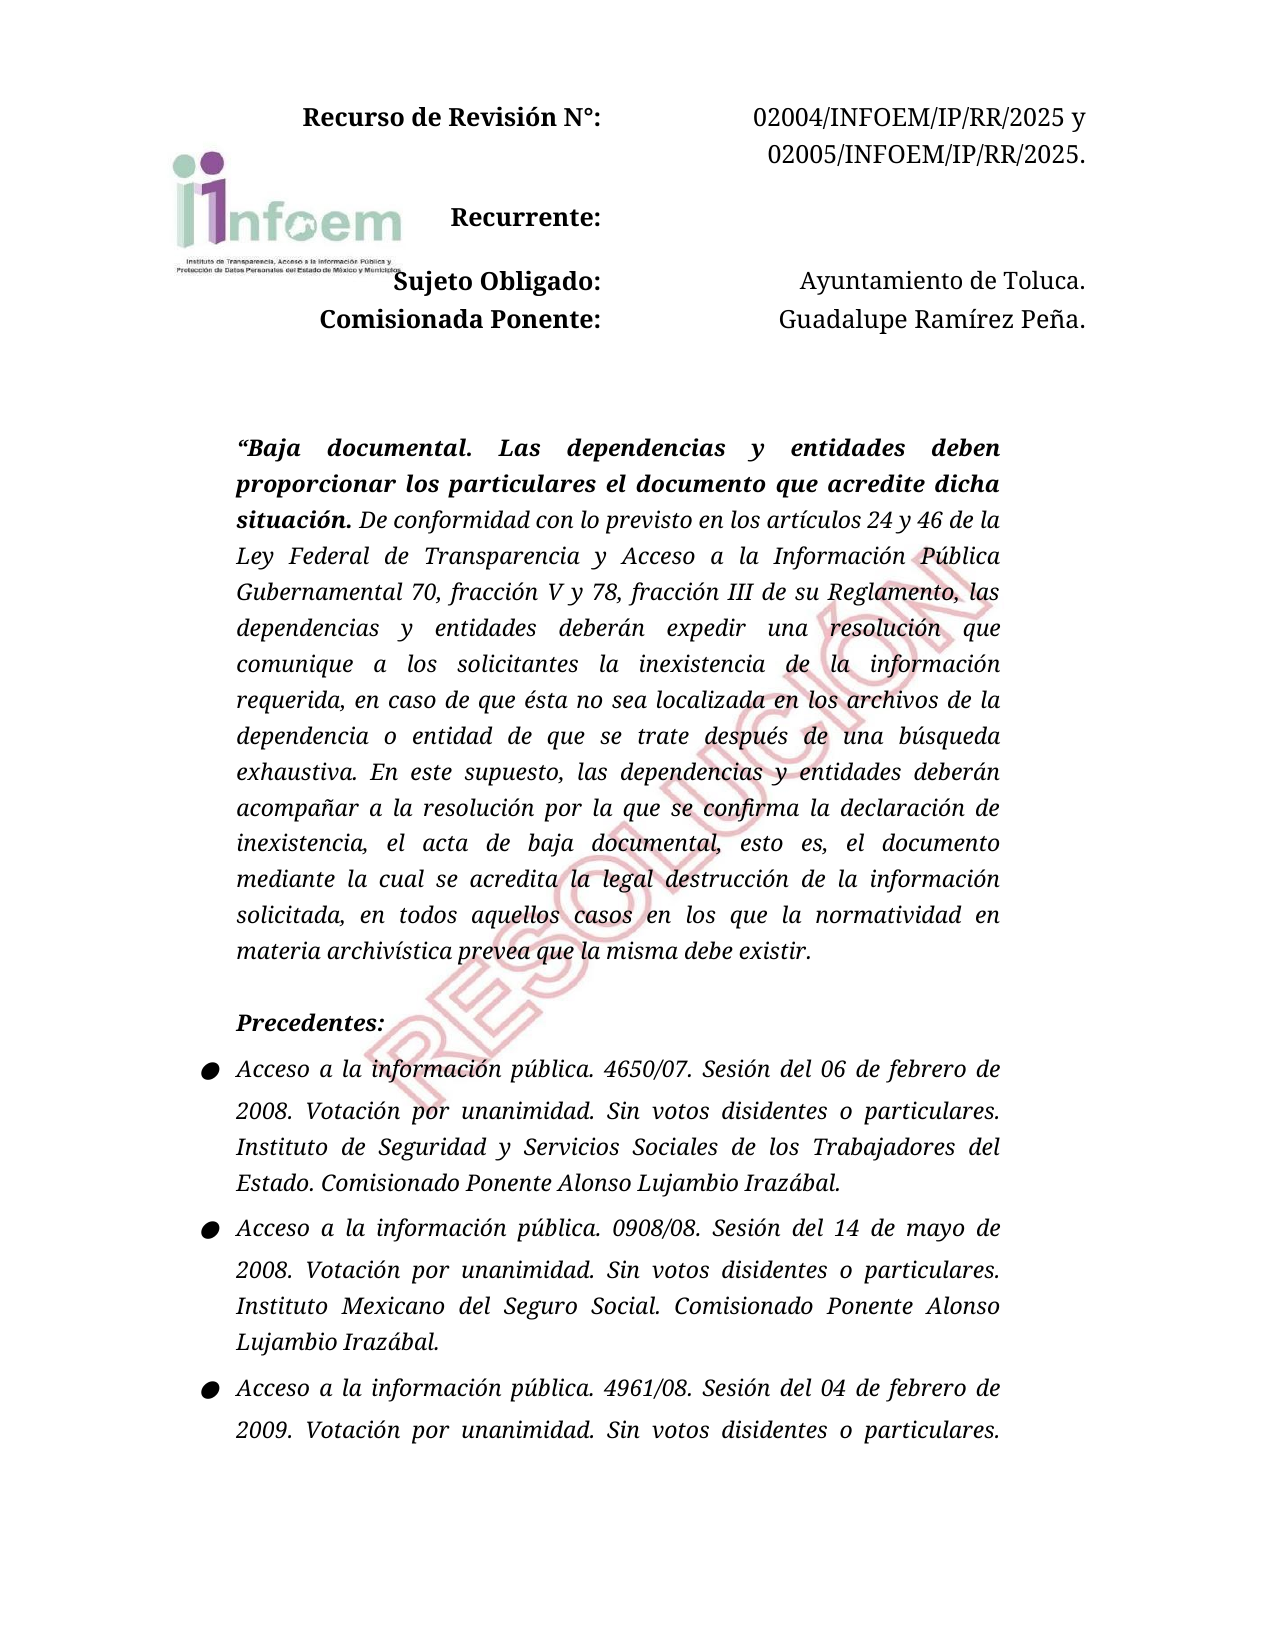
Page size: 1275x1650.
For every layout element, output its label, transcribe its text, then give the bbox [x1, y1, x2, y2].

picture [59, 99, 1266, 1521]
list Acceso a la información pública. 4650/07. Sesión del 06 de febrero de 2008. Votación por unanimidad. Sin votos disidentes o particulares. Instituto de Seguridad y Servicios Sociales de los Trabajadores del Estado. Comisionado Ponente Alonso Lujambio Irazábal. [199, 1043, 1004, 1198]
list Acceso a la información pública. 0908/08. Sesión del 14 de mayo de 2008. Votación por unanimidad. Sin votos disidentes o particulares. Instituto Mexicano del Seguro Social. Comisionado Ponente Alonso Lujambio Irazábal. [199, 1202, 1004, 1357]
text Precedentes: [236, 1007, 1004, 1038]
text “Baja documental. Las dependencias y entidades deben proporcionar los particulares el documento que acredite dicha situación. De conformidad con lo previsto en los artículos 24 y 46 de la Ley Federal de Transparencia y Acceso a la Información Pública Gubernamental 70, fracción V y 78, fracción III de su Reglamento, las dependencias y entidades deberán expedir una resolución que comunique a los solicitantes la inexistencia de la información requerida, en caso de que ésta no sea localizada en los archivos de la dependencia o entidad de que se trate después de una búsqueda exhaustiva. En este supuesto, las dependencias y entidades deberán acompañar a la resolución por la que se confirma la declaración de inexistencia, el acta de baja documental, esto es, el documento mediante la cual se acredita la legal destrucción de la información solicitada, en todos aquellos casos en los que la normatividad en materia archivística prevea que la misma debe existir. [236, 432, 1004, 966]
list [199, 1362, 1004, 1445]
